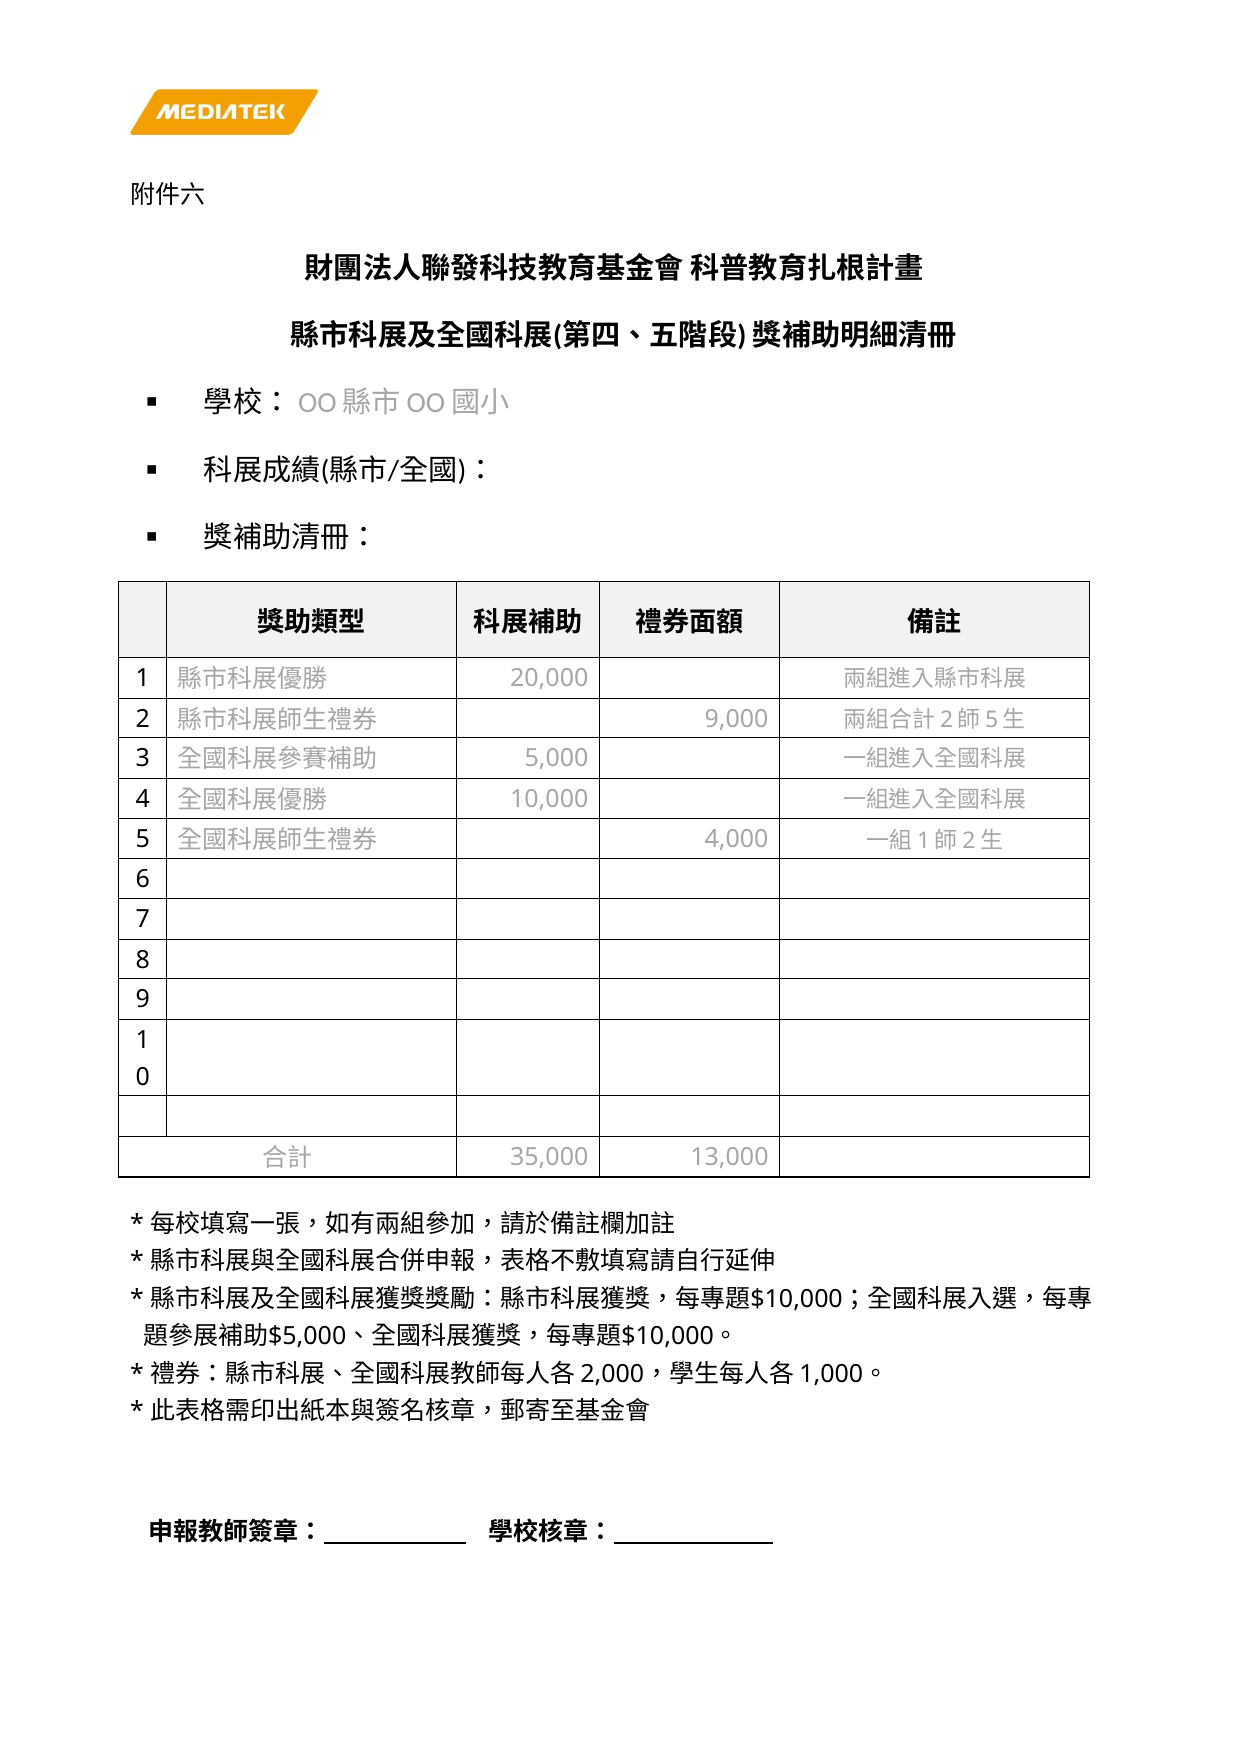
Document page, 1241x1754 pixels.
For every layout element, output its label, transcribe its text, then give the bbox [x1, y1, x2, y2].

table_cell [167, 1020, 456, 1095]
text * 每校填寫一張，如有兩組參加，請於備註欄加註 [130, 1202, 1098, 1240]
table_cell [600, 859, 779, 898]
table_cell [780, 1137, 1089, 1176]
table_header 科展補助 [457, 582, 599, 657]
table_cell [167, 979, 456, 1019]
table_cell [457, 940, 599, 978]
table_cell 5,000 [457, 738, 599, 778]
table_cell [167, 1096, 456, 1136]
table_cell 35,000 [457, 1137, 599, 1176]
table_cell 10 [119, 1020, 166, 1095]
text 申報教師簽章： 學校核章： [149, 1511, 1098, 1548]
table_cell [600, 658, 779, 698]
table_cell [167, 940, 456, 978]
table_cell [119, 1096, 166, 1136]
table_cell 9 [119, 979, 166, 1019]
table_cell [457, 979, 599, 1019]
table_cell [600, 1096, 779, 1136]
table_header 禮券面額 [600, 582, 779, 657]
table_cell [457, 1020, 599, 1095]
text * 禮券：縣市科展、全國科展教師每人各2,000，學生每人各1,000。 [130, 1352, 1098, 1390]
table_cell 一組進入全國科展 [780, 779, 1089, 818]
table_cell 8 [119, 940, 166, 978]
table_cell 全國科展參賽補助 [167, 738, 456, 778]
table_cell [457, 819, 599, 857]
table_cell 兩組合計2師5生 [780, 699, 1089, 737]
table_cell [167, 899, 456, 939]
list 獎補助清冊： [145, 514, 1098, 556]
table_cell [780, 979, 1089, 1019]
table_cell [167, 859, 456, 898]
table_cell 6 [119, 859, 166, 898]
table_cell 4 [119, 779, 166, 818]
table_cell 20,000 [457, 658, 599, 698]
table_cell 全國科展優勝 [167, 779, 456, 818]
table_header 獎助類型 [167, 582, 456, 657]
table_cell 一組進入全國科展 [780, 738, 1089, 778]
table_cell 縣市科展師生禮券 [167, 699, 456, 737]
table_cell [600, 940, 779, 978]
table_cell [600, 738, 779, 778]
table_cell [600, 899, 779, 939]
table_cell [457, 699, 599, 737]
table_cell 9,000 [600, 699, 779, 737]
list 學校： OO縣市OO國小 [145, 379, 1098, 421]
table_cell 縣市科展優勝 [167, 658, 456, 698]
text * 此表格需印出紙本與簽名核章，郵寄至基金會 [130, 1390, 1098, 1427]
table_cell [457, 899, 599, 939]
table_cell [457, 1096, 599, 1136]
table_cell 13,000 [600, 1137, 779, 1176]
table_cell [780, 1020, 1089, 1095]
table_cell 一組1師2生 [780, 819, 1089, 857]
table_cell [780, 940, 1089, 978]
table_cell 全國科展師生禮券 [167, 819, 456, 857]
table_cell [457, 859, 599, 898]
table_cell 1 [119, 658, 166, 698]
list 科展成績(縣市/全國)： [145, 446, 1098, 489]
table_cell 7 [119, 899, 166, 939]
table_cell [780, 859, 1089, 898]
text * 縣市科展及全國科展獲獎獎勵：縣市科展獲獎，每專題$10,000；全國科展入選，每專 [130, 1277, 1098, 1315]
text 題參展補助$5,000、全國科展獲獎，每專題$10,000。 [130, 1315, 1098, 1352]
table_cell [600, 779, 779, 818]
text 財團法人聯發科技教育基金會 科普教育扎根計畫 [130, 212, 1098, 287]
table_cell [780, 1096, 1089, 1136]
text 縣市科展及全國科展(第四、五階段) 獎補助明細清冊 [149, 312, 1098, 354]
table_cell 5 [119, 819, 166, 857]
text * 縣市科展與全國科展合併申報，表格不敷填寫請自行延伸 [130, 1240, 1098, 1277]
table_cell 10,000 [457, 779, 599, 818]
table_cell 4,000 [600, 819, 779, 857]
table_cell [780, 899, 1089, 939]
table_cell 2 [119, 699, 166, 737]
table_cell 兩組進入縣市科展 [780, 658, 1089, 698]
text 附件六 [130, 174, 1098, 212]
picture [129, 88, 319, 137]
table_header [119, 582, 166, 657]
table_cell [600, 1020, 779, 1095]
table_header 備註 [780, 582, 1089, 657]
table_cell 合計 [119, 1137, 456, 1176]
table_cell [600, 979, 779, 1019]
table_cell 3 [119, 738, 166, 778]
